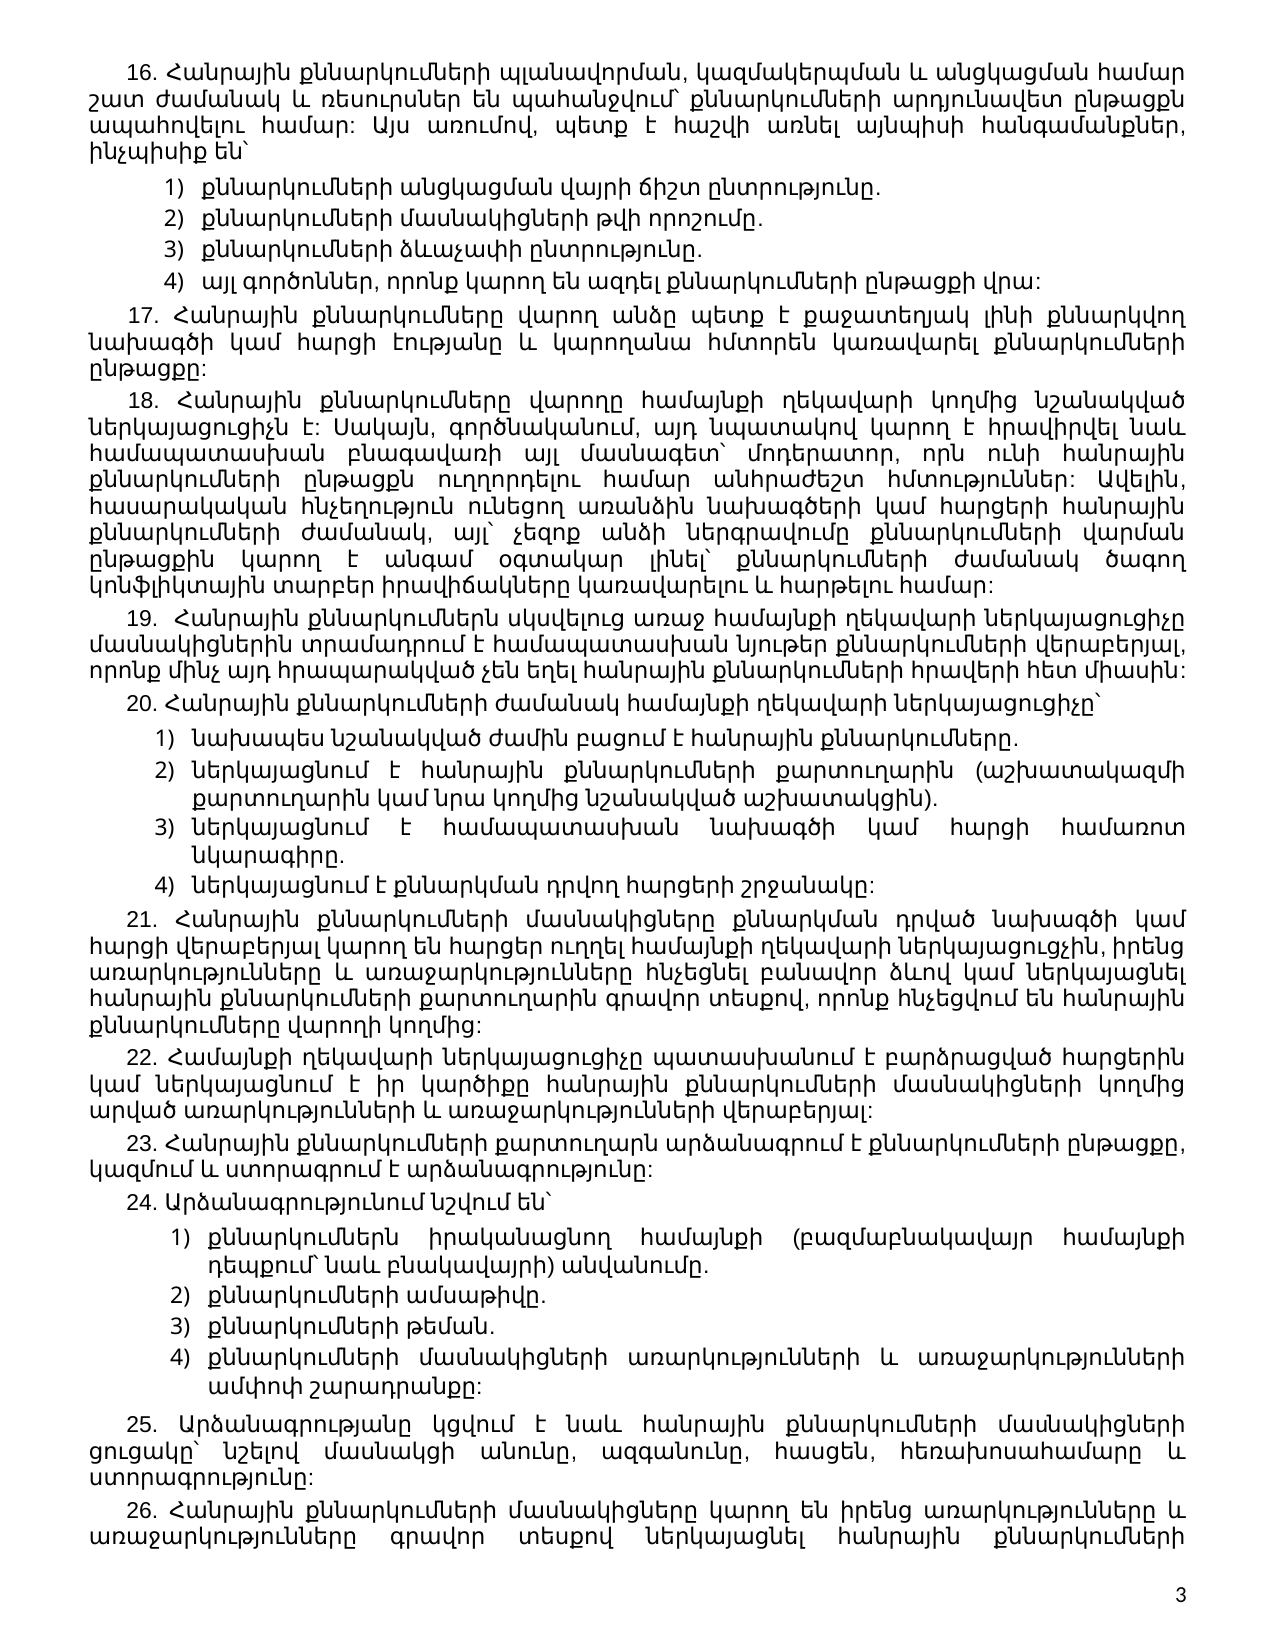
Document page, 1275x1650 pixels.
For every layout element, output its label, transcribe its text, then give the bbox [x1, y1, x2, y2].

text 18. Հանրային քննարկումները վարողը համայնքի ղեկավարի կողմից նշանակված ներկայացուցիչն է: Սակայն, գործնականում, այդ նպատակով կարող է հրավիրվել նաև համապատասխան բնագավառի այլ մասնագետ՝ մոդերատոր, որն ունի հանրային քննարկումների ընթացքն ուղղորդելու համար անհրաժեշտ հմտություններ: Ավելին, հասարակական հնչեղություն ունեցող առանձին նախագծերի կամ հարցերի հանրային քննարկումների ժամանակ, այլ՝ չեզոք անձի ներգրավումը քննարկումների վարման ընթացքին կարող է անգամ օգտակար լինել՝ քննարկումների ժամանակ ծագող կոնֆլիկտային տարբեր իրավիճակները կառավարելու և հարթելու համար: [89, 387, 1186, 598]
text 21. Հանրային քննարկումների մասնակիցները քննարկման դրված նախագծի կամ հարցի վերաբերյալ կարող են հարցեր ուղղել համայնքի ղեկավարի ներկայացուցչին, իրենց առարկությունները և առաջարկությունները հնչեցնել բանավոր ձևով կամ ներկայացնել հանրային քննարկումների քարտուղարին գրավոր տեսքով, որոնք հնչեցվում են հանրային քննարկումները վարողի կողմից: [89, 906, 1186, 1038]
text 17. Հանրային քննարկումները վարող անձը պետք է քաջատեղյակ լինի քննարկվող նախագծի կամ հարցի էությանը և կարողանա հմտորեն կառավարել քննարկումների ընթացքը: [89, 302, 1186, 381]
list քննարկումների մասնակիցների թվի որոշումը. [164, 202, 1186, 233]
list 25. Արձանագրությանը կցվում է նաև հանրային քննարկումների մաuնակիցների ցուցակը՝ նշելով մասնակցի անունը, ազգանունը, հասցեն, հեռախոսահամարը և ստորագրությունը: [89, 1411, 1186, 1491]
text 24. Արձանագրությունում նշվում են՝ [89, 1189, 1186, 1215]
list ներկայացնում է հանրային քննարկումների քարտուղարին (աշխատակազմի քարտուղարին կամ նրա կողմից նշանակված աշխատակցին). [154, 754, 1186, 811]
list քննարկումների ձևաչափի ընտրությունը. [164, 233, 1186, 264]
text 16. Հանրային քննարկումների պլանավորման, կազմակերպման և անցկացման համար շատ ժամանակ և ռեսուրսներ են պահանջվում՝ քննարկումների արդյունավետ ընթացքն ապահովելու համար: Այս առումով, պետք է հաշվի առնել այնպիսի հանգամանքներ, ինչպիսիք են՝ [89, 59, 1186, 164]
list քննարկումների մասնակիցների առարկությունների և առաջարկությունների ամփոփ շարադրանքը: [170, 1341, 1186, 1399]
list քննարկումներն իրականացնող համայնքի (բազմաբնակավայր համայնքի դեպքում՝ նաև բնակավայրի) անվանումը. [170, 1221, 1186, 1279]
list այլ գործոններ, որոնք կարող են ազդել քննարկումների ընթացքի վրա: [164, 264, 1186, 296]
list նախապես նշանակված ժամին բացում է հանրային քննարկումները. [154, 722, 1186, 754]
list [89, 1497, 1186, 1549]
list ներկայացնում է քննարկման դրվող հարցերի շրջանակը: [154, 869, 1186, 900]
text 23. Հանրային քննարկումների քարտուղարն արձանագրում է քննարկումների ընթացքը, կազմում և ստորագրում է արձանագրությունը: [89, 1130, 1186, 1182]
list քննարկումների ամսաթիվը. [170, 1279, 1186, 1310]
text 19. Հանրային քննարկումներն սկսվելուց առաջ համայնքի ղեկավարի ներկայացուցիչը մասնակիցներին տրամադրում է համապատասխան նյութեր քննարկումների վերաբերյալ, որոնք մինչ այդ հրապարակված չեն եղել հանրային քննարկումների հրավերի հետ միասին: [89, 604, 1186, 683]
list քննարկումների թեման. [170, 1310, 1186, 1341]
text 20. Հանրային քննարկումների ժամանակ համայնքի ղեկավարի ներկայացուցիչը՝ [89, 690, 1186, 716]
list քննարկումների անցկացման վայրի ճիշտ ընտրությունը. [164, 171, 1186, 202]
text 22. Համայնքի ղեկավարի ներկայացուցիչը պատասխանում է բարձրացված հարցերին կամ ներկայացնում է իր կարծիքը հանրային քննարկումների մասնակիցների կողմից արված առարկությունների և առաջարկությունների վերաբերյալ: [89, 1044, 1186, 1123]
list ներկայացնում է համապատասխան նախագծի կամ հարցի համառոտ նկարագիրը. [154, 811, 1186, 869]
